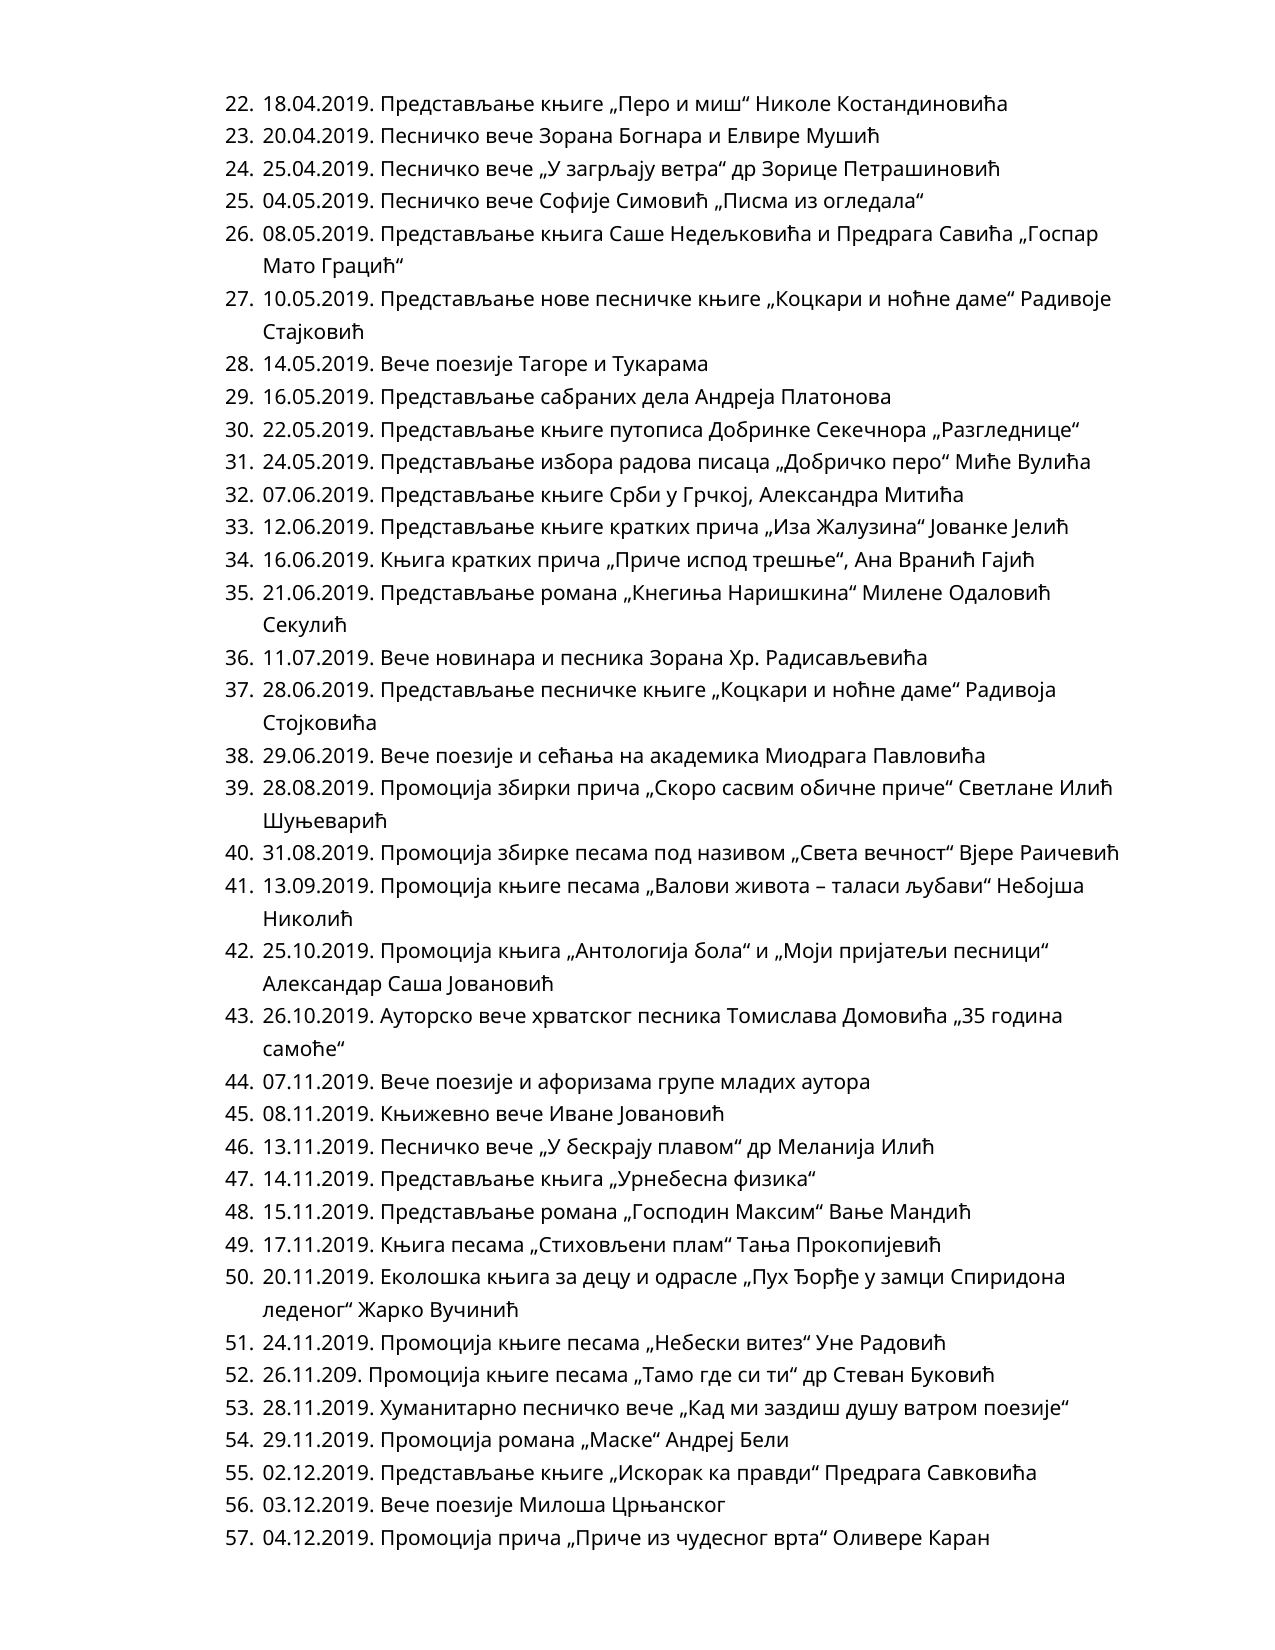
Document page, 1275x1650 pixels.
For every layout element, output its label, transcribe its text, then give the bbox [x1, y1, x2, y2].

list 02.12.2019. Представљање књиге „Искорак ка правди“ Предрага Савковића [225, 1458, 1125, 1486]
list 20.11.2019. Еколошка књига за децу и одрасле „Пух Ђорђе у замци Спиридона леденог“ Жарко Вучинић [225, 1262, 1125, 1323]
list 08.11.2019. Књижевно вече Иване Јовановић [225, 1099, 1125, 1128]
list 14.11.2019. Представљање књига „Урнебесна физика“ [225, 1164, 1125, 1193]
list 28.11.2019. Хуманитарно песничко вече „Кад ми заздиш душу ватром поезије“ [225, 1393, 1125, 1421]
list 07.06.2019. Представљање књиге Срби у Грчкој, Александра Митића [225, 480, 1125, 508]
list 10.05.2019. Представљање нове песничке књиге „Коцкари и ноћне даме“ Радивоје Стајковић [225, 284, 1125, 345]
list 28.08.2019. Промоција збирки прича „Скоро сасвим обичне приче“ Светлане Илић Шуњеварић [225, 773, 1125, 834]
list 31.08.2019. Промоција збирке песама под називом „Света вечност“ Вјере Раичевић [225, 838, 1125, 867]
list 25.04.2019. Песничко вече „У загрљају ветра“ др Зорице Петрашиновић [225, 154, 1125, 182]
list 13.09.2019. Промоција књиге песама „Валови живота – таласи љубави“ Небојша Николић [225, 871, 1125, 932]
list 04.12.2019. Промоција прича „Приче из чудесног врта“ Оливере Каран [225, 1523, 1125, 1552]
list 15.11.2019. Представљање романа „Господин Максим“ Вање Мандић [225, 1197, 1125, 1226]
list 25.10.2019. Промоција књига „Антологија бола“ и „Моји пријатељи песници“ Александар Саша Јовановић [225, 936, 1125, 997]
list 03.12.2019. Вече поезије Милоша Црњанског [225, 1491, 1125, 1519]
list 18.04.2019. Представљање књиге „Перо и миш“ Николе Костандиновића [225, 89, 1125, 117]
list 26.11.209. Промоција књиге песама „Тамо где си ти“ др Стеван Буковић [225, 1360, 1125, 1389]
list 24.05.2019. Представљање избора радова писаца „Добричко перо“ Миће Вулића [225, 447, 1125, 476]
list 21.06.2019. Представљање романа „Кнегиња Наришкина“ Милене Одаловић Секулић [225, 578, 1125, 639]
list 14.05.2019. Вече поезије Тагоре и Тукарама [225, 349, 1125, 378]
list 07.11.2019. Вече поезије и афоризама групе младих аутора [225, 1067, 1125, 1095]
list 04.05.2019. Песничко вече Софије Симовић „Писма из огледала“ [225, 186, 1125, 215]
list 20.04.2019. Песничко вече Зорана Богнара и Елвире Мушић [225, 121, 1125, 150]
list 29.11.2019. Промоција романа „Маске“ Андреј Бели [225, 1425, 1125, 1454]
list 29.06.2019. Вече поезије и сећања на академика Миодрага Павловића [225, 741, 1125, 769]
list 08.05.2019. Представљање књига Саше Недељковића и Предрага Савића „Госпар Мато Грацић“ [225, 219, 1125, 280]
list 26.10.2019. Ауторско вече хрватског песника Томислава Домовића „35 година самоће“ [225, 1002, 1125, 1063]
list 24.11.2019. Промоција књиге песама „Небески витез“ Уне Радовић [225, 1328, 1125, 1356]
list 17.11.2019. Књига песама „Стиховљени плам“ Тања Прокопијевић [225, 1230, 1125, 1258]
list 16.05.2019. Представљање сабраних дела Андреја Платонова [225, 382, 1125, 411]
list 13.11.2019. Песничко вече „У бескрају плавом“ др Меланија Илић [225, 1132, 1125, 1160]
list 12.06.2019. Представљање књиге кратких прича „Иза Жалузина“ Јованке Јелић [225, 512, 1125, 541]
list 22.05.2019. Представљање књиге путописа Добринке Секечнора „Разгледнице“ [225, 415, 1125, 443]
list 11.07.2019. Вече новинара и песника Зорана Хр. Радисављевића [225, 643, 1125, 671]
list 28.06.2019. Представљање песничке књиге „Коцкари и ноћне даме“ Радивоја Стојковића [225, 676, 1125, 737]
list 16.06.2019. Књига кратких прича „Приче испод трешње“, Ана Вранић Гајић [225, 545, 1125, 573]
